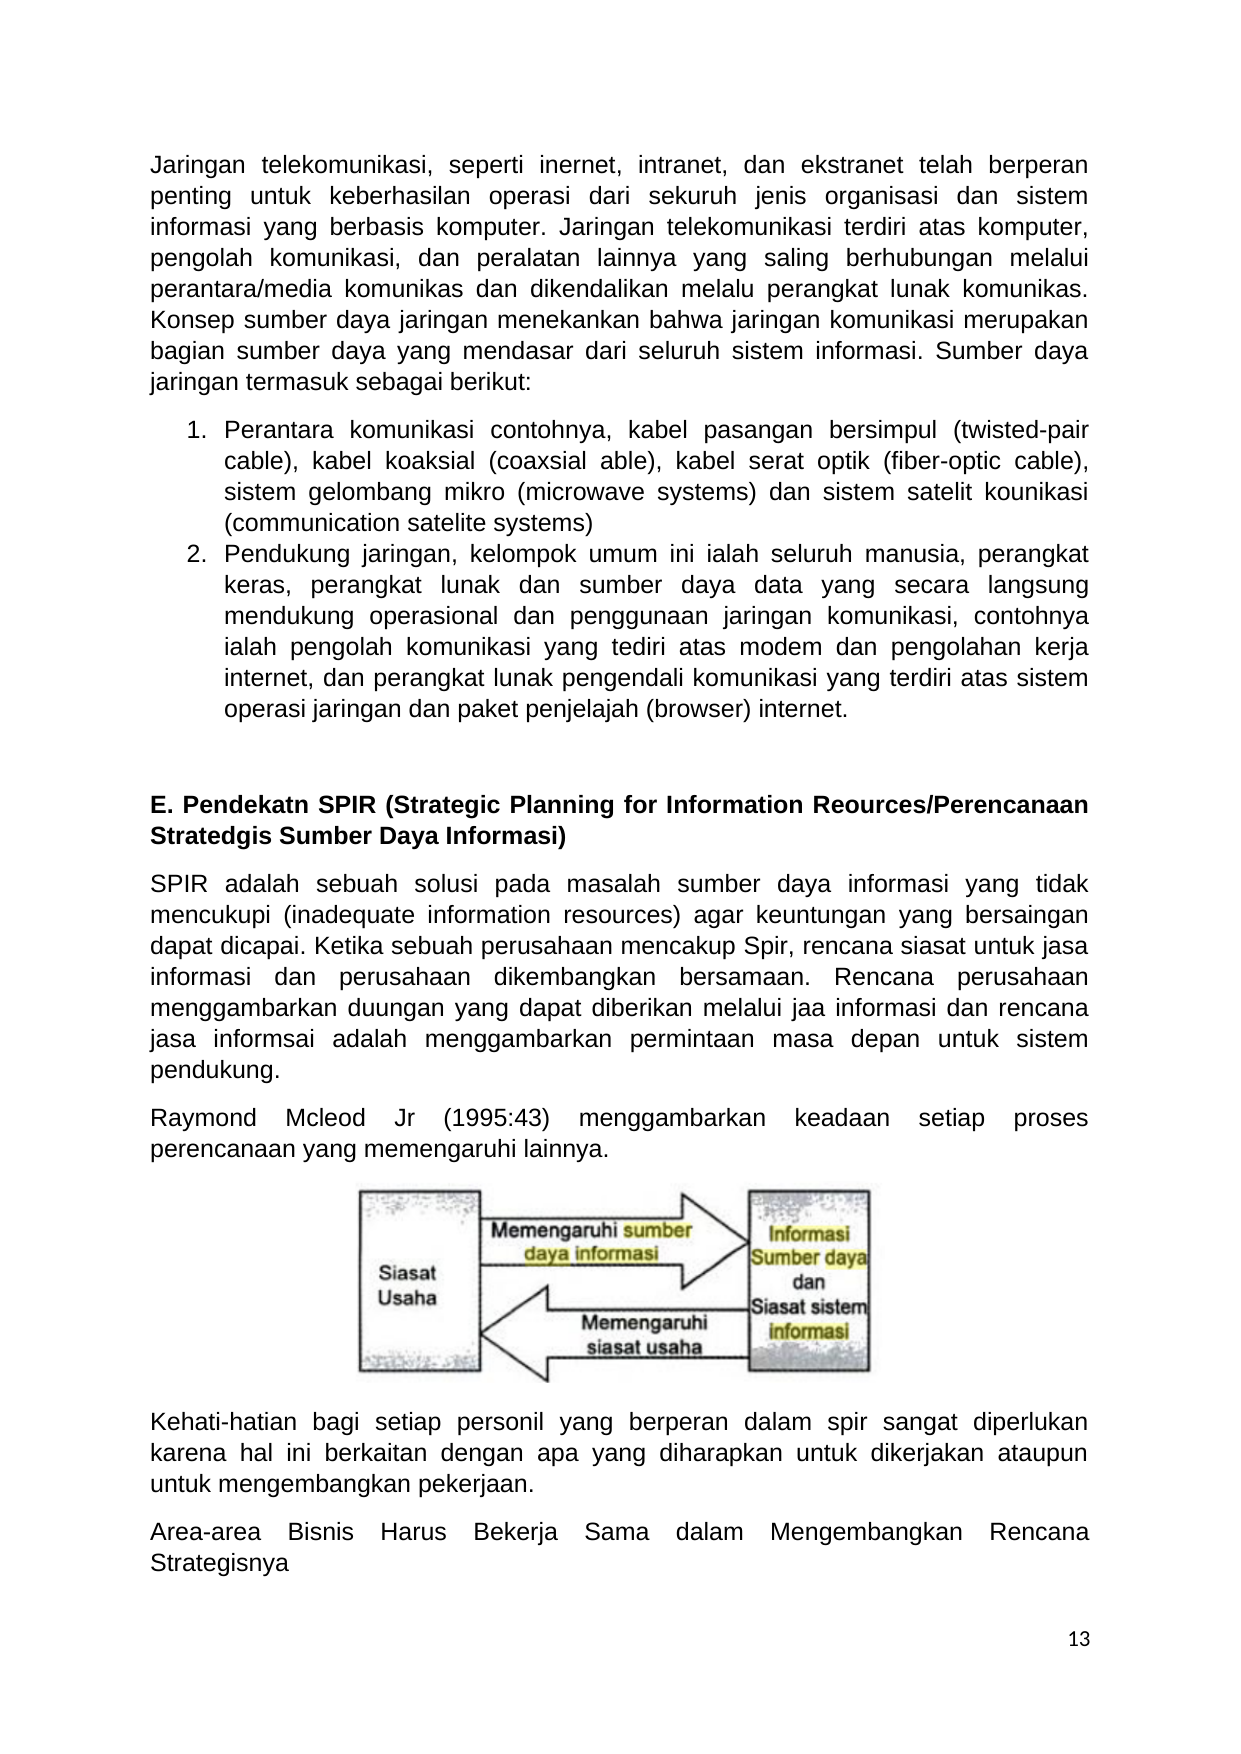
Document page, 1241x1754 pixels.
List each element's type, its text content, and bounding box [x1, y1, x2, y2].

text E. Pendekatn SPIR (Strategic Planning for Information Reources/Perencanaan Stratedgis Sumber Daya Informasi) [150, 790, 1090, 849]
text Area-area Bisnis Harus Bekerja Sama dalam Mengembangkan Rencana Strategisnya [150, 1517, 1090, 1576]
list Pendukung jaringan, kelompok umum ini ialah seluruh manusia, perangkat keras, perangkat lunak dan sumber daya data yang secara langsung mendukung operasional dan penggunaan jaringan komunikasi, contohnya ialah pengolah komunikasi yang tediri atas modem dan pengolahan kerja internet, dan perangkat lunak pengendali komunikasi yang terdiri atas sistem operasi jaringan dan paket penjelajah (browser) internet. [186, 539, 1090, 723]
text Jaringan telekomunikasi, seperti inernet, intranet, dan ekstranet telah berperan penting untuk keberhasilan operasi dari sekuruh jenis organisasi dan sistem informasi yang berbasis komputer. Jaringan telekomunikasi terdiri atas komputer, pengolah komunikasi, dan peralatan lainnya yang saling berhubungan melalui perantara/media komunikas dan dikendalikan melalu perangkat lunak komunikas. Konsep sumber daya jaringan menekankan bahwa jaringan komunikasi merupakan bagian sumber daya yang mendasar dari seluruh sistem informasi. Sumber daya jaringan termasuk sebagai berikut: [150, 150, 1090, 396]
text Kehati-hatian bagi setiap personil yang berperan dalam spir sangat diperlukan karena hal ini berkaitan dengan apa yang diharapkan untuk dikerjakan ataupun untuk mengembangkan pekerjaan. [150, 1407, 1090, 1498]
text Raymond Mcleod Jr (1995:43) menggambarkan keadaan setiap proses perencanaan yang memengaruhi lainnya. [150, 1102, 1090, 1162]
text SPIR adalah sebuah solusi pada masalah sumber daya informasi yang tidak mencukupi (inadequate information resources) agar keuntungan yang bersaingan dapat dicapai. Ketika sebuah perusahaan mencakup Spir, rencana siasat untuk jasa informasi dan perusahaan dikembangkan bersamaan. Rencana perusahaan menggambarkan duungan yang dapat diberikan melalui jaa informasi dan rencana jasa informsai adalah menggambarkan permintaan masa depan untuk sistem pendukung. [150, 868, 1090, 1083]
picture [355, 1181, 885, 1388]
list Perantara komunikasi contohnya, kabel pasangan bersimpul (twisted-pair cable), kabel koaksial (coaxsial able), kabel serat optik (fiber-optic cable), sistem gelombang mikro (microwave systems) dan sistem satelit kounikasi (communication satelite systems) [186, 415, 1090, 537]
